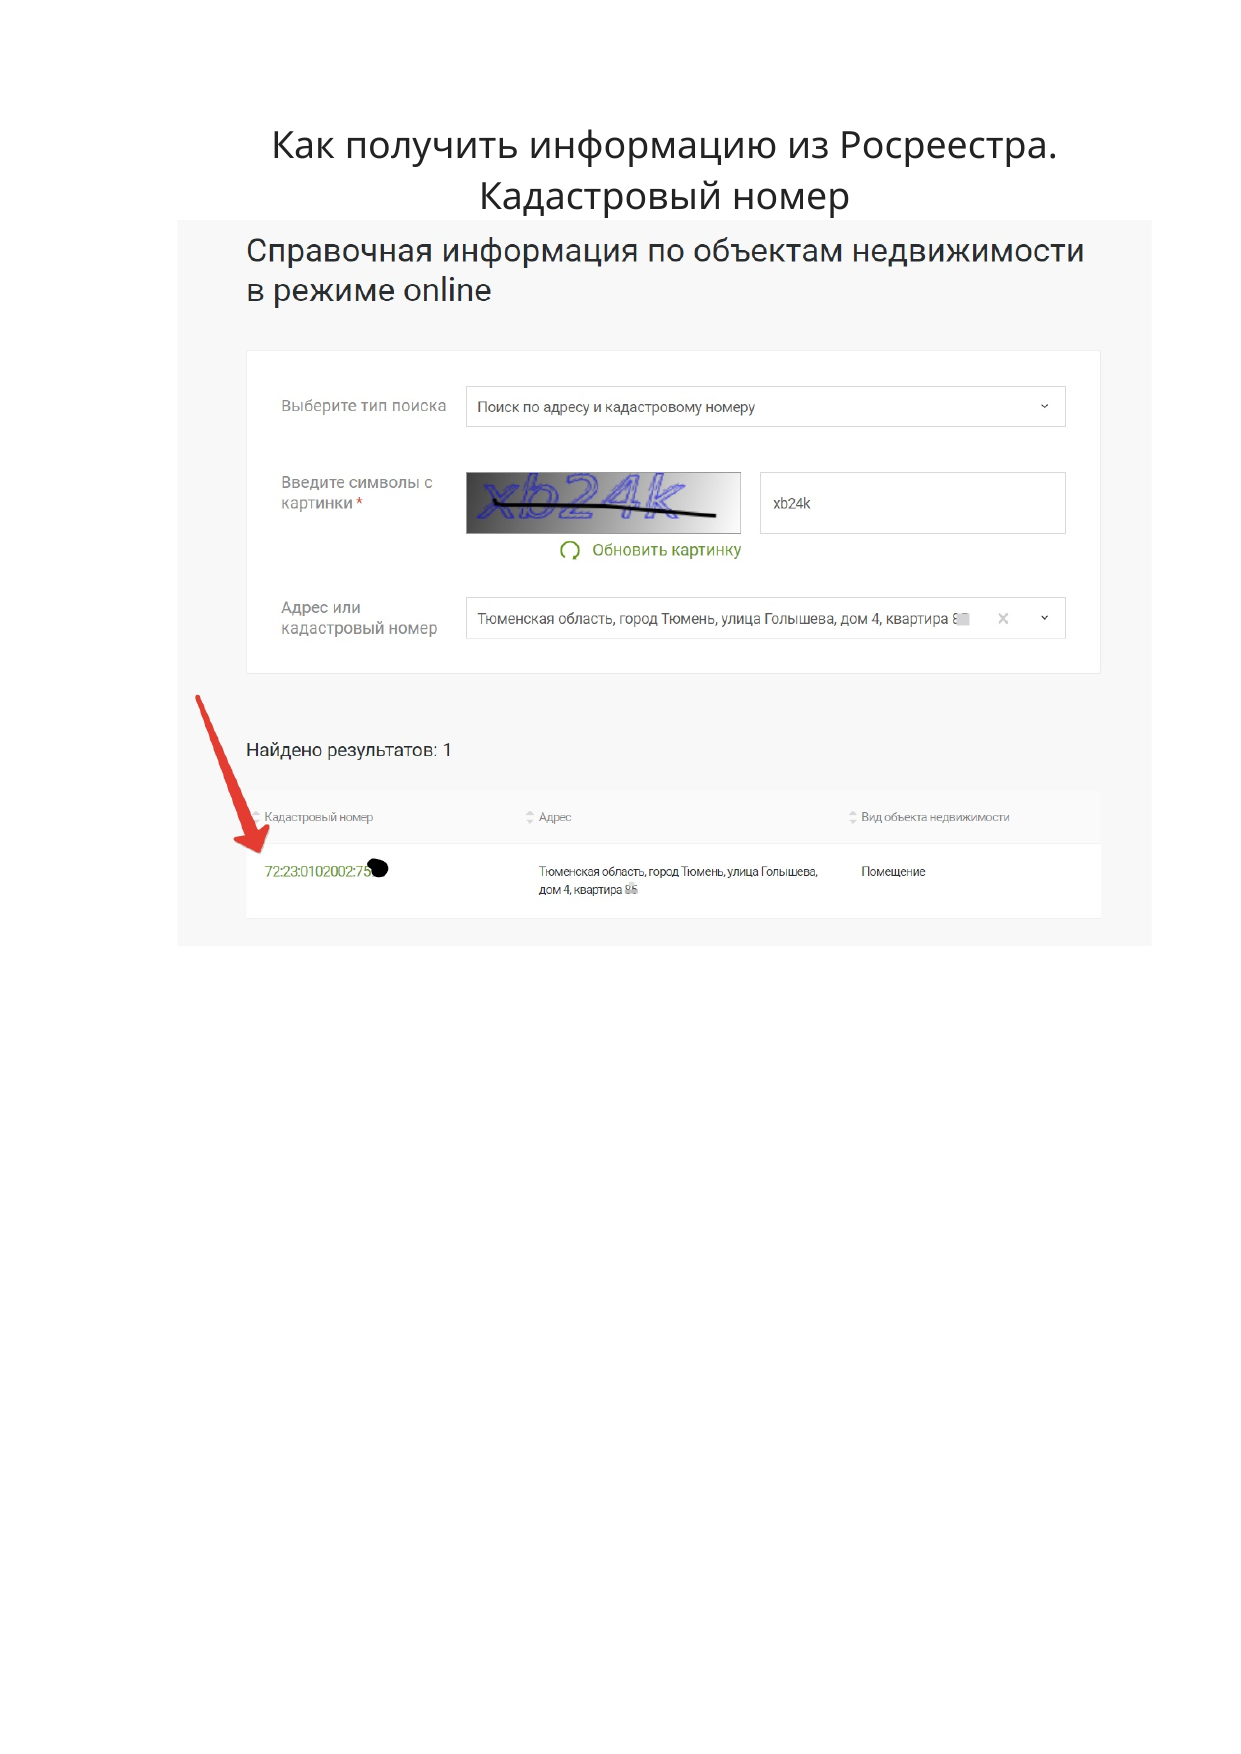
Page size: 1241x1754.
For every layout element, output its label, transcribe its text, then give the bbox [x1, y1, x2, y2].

text Как получить информацию из Росреестра. Кадастровый номер [177, 118, 1152, 220]
picture [177, 220, 1152, 946]
